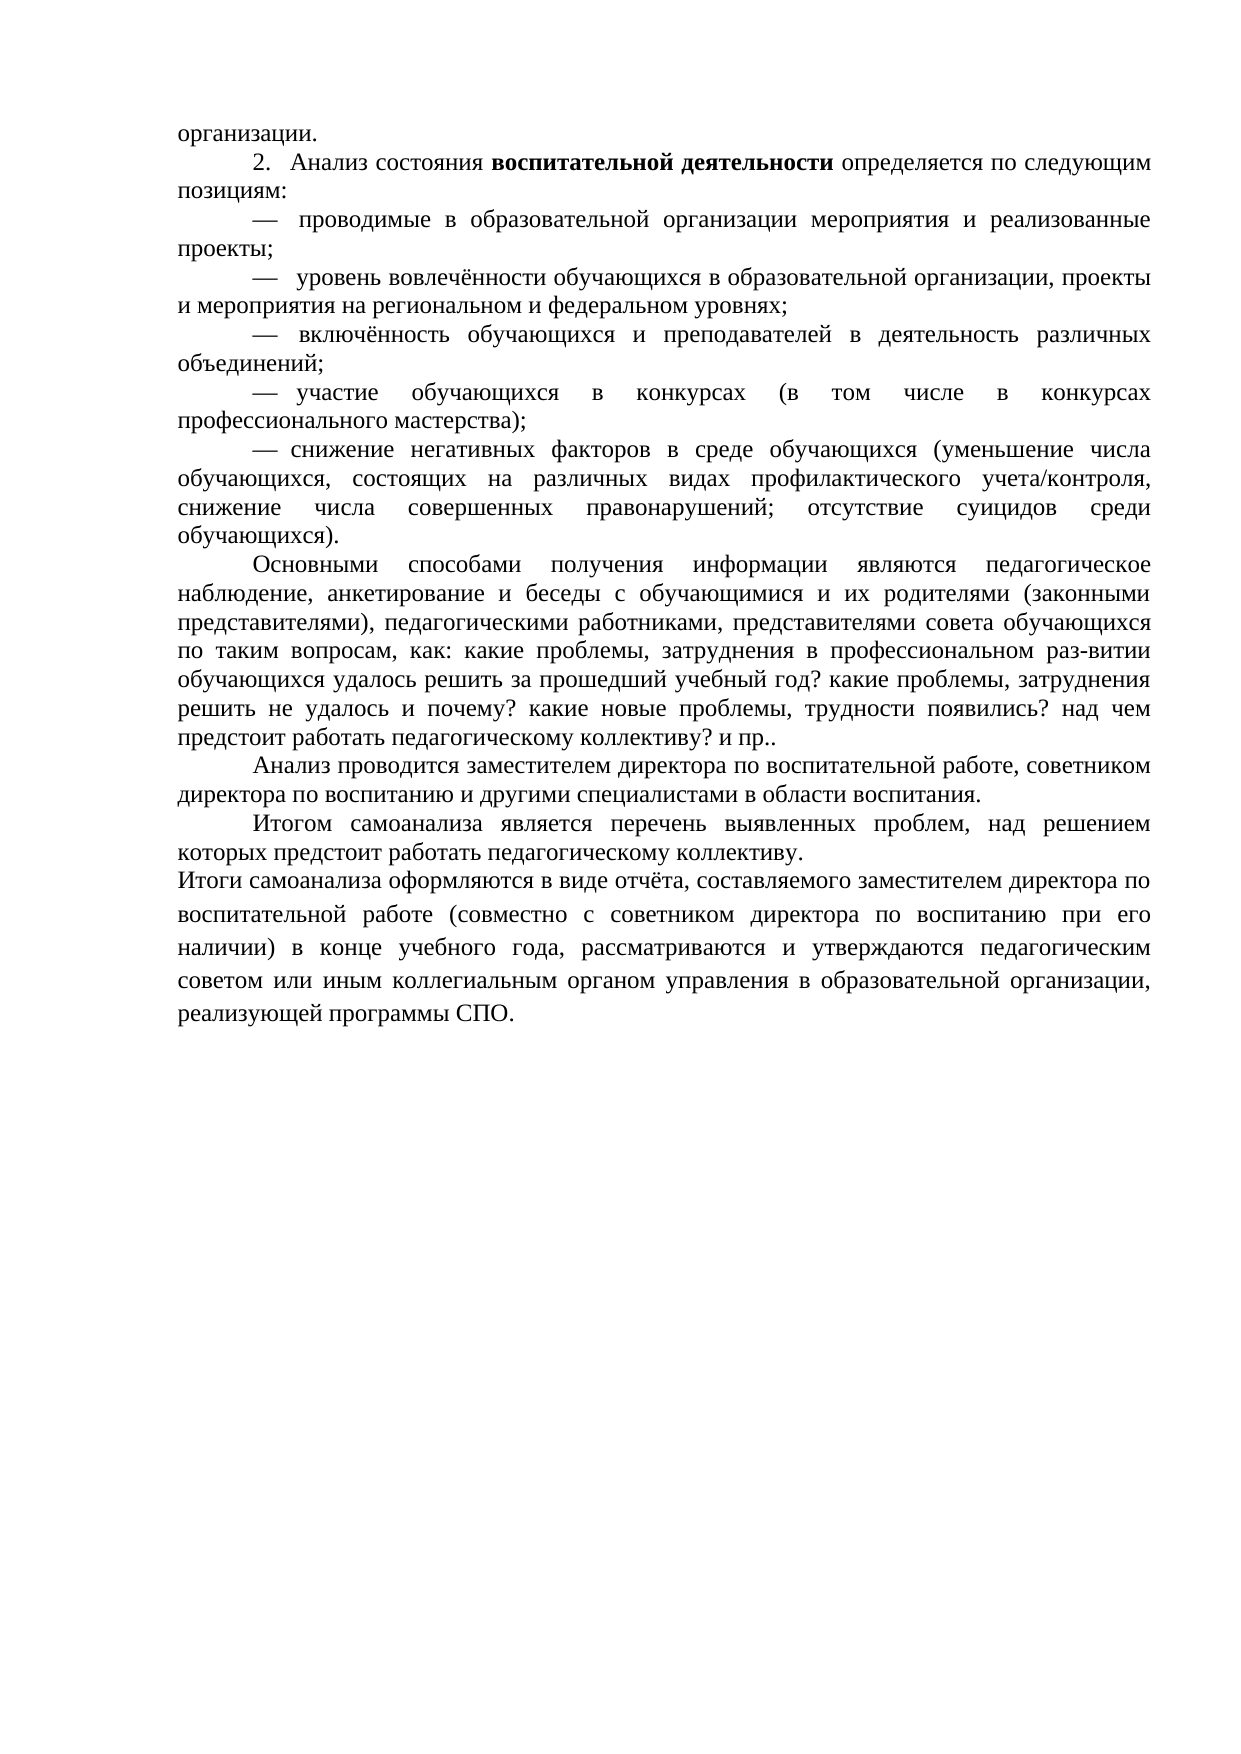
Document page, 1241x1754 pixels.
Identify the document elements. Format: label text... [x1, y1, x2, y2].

list включённость обучающихся и преподавателей в деятельность различных объединений; [177, 319, 1152, 377]
list проводимые в образовательной организации мероприятия и реализованные проекты; [177, 204, 1152, 262]
list Анализ состояния воспитательной деятельности определяется по следующим позициям: [177, 147, 1152, 204]
text Итоги самоанализа оформляются в виде отчёта, составляемого заместителем директора по воспитательной работе (совместно с советником директора по воспитанию при его наличии) в конце учебного года, рассматриваются и утверждаются педагогическим советом или иным коллегиальным органом управления в образовательной организации, реализующей программы СПО. [177, 866, 1152, 1026]
list участие обучающихся в конкурсах (в том числе в конкурсах профессионального мастерства); [177, 377, 1152, 434]
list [177, 118, 1152, 147]
list уровень вовлечённости обучающихся в образовательной организации, проекты и мероприятия на региональном и федеральном уровнях; [177, 262, 1152, 319]
list снижение негативных факторов в среде обучающихся (уменьшение числа обучающихся, состоящих на различных видах профилактического учета/контроля, снижение числа совершенных правонарушений; отсутствие суицидов среди обучающихся). [177, 434, 1152, 549]
text Основными способами получения информации являются педагогическое наблюдение, анкетирование и беседы с обучающимися и их родителями (законными представителями), педагогическими работниками, представителями совета обучающихся по таким вопросам, как: какие проблемы, затруднения в профессиональном раз-витии обучающихся удалось решить за прошедший учебный год? какие проблемы, затруднения решить не удалось и почему? какие новые проблемы, трудности появились? над чем предстоит работать педагогическому коллективу? и пр.. [177, 549, 1152, 751]
text Итогом самоанализа является перечень выявленных проблем, над решением которых предстоит работать педагогическому коллективу. [177, 808, 1152, 866]
text Анализ проводится заместителем директора по воспитательной работе, советником директора по воспитанию и другими специалистами в области воспитания. [177, 751, 1152, 808]
